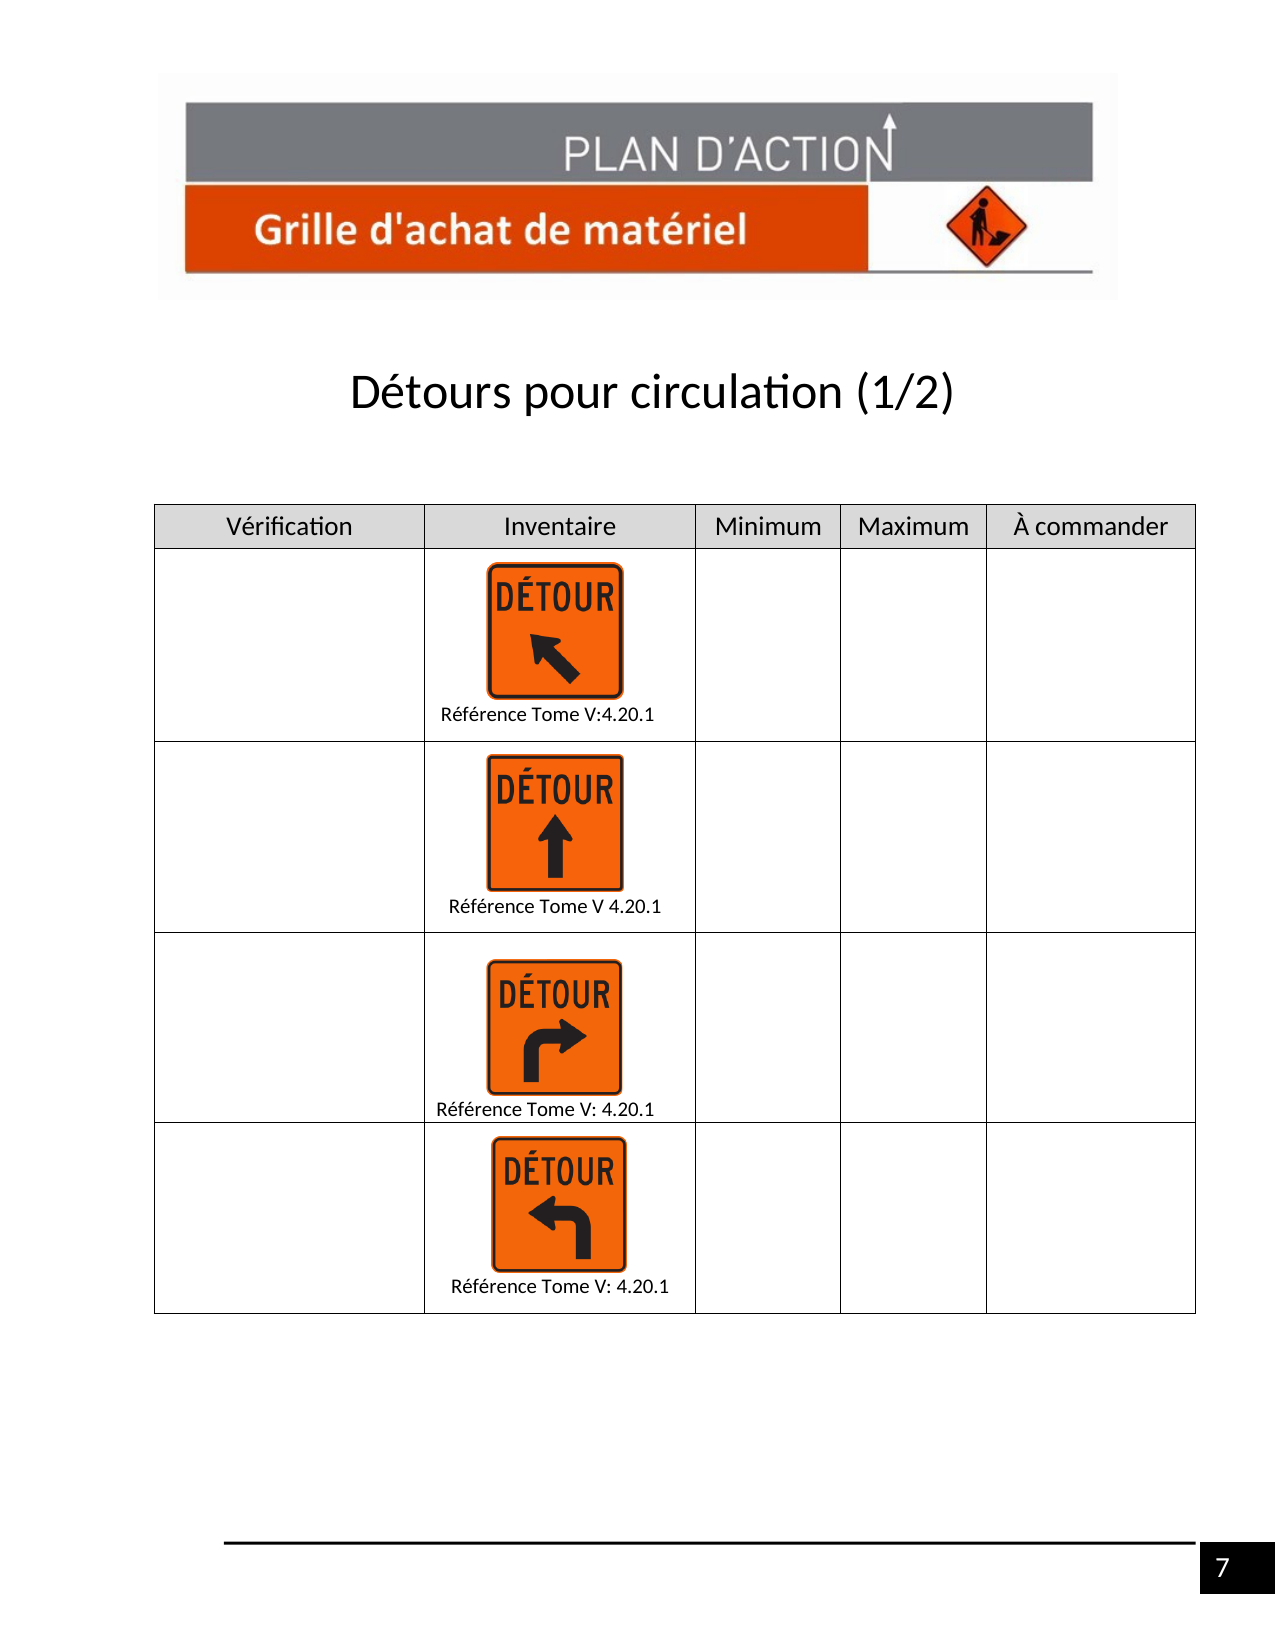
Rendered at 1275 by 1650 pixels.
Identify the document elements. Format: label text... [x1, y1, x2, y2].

picture [157, 73, 1118, 300]
table_header Inventaire [425, 505, 695, 548]
table_cell [696, 933, 840, 1122]
table_cell [696, 742, 840, 932]
table_cell Référence Tome V: 4.20.1 [425, 933, 695, 1122]
table_cell [696, 549, 840, 741]
table_cell Référence Tome V 4.20.1 [425, 742, 695, 932]
table_header Vérification [155, 505, 424, 548]
table_header Maximum [841, 505, 986, 548]
table_cell [987, 742, 1195, 932]
table_cell [841, 742, 986, 932]
table_cell [155, 933, 424, 1122]
picture [486, 754, 624, 892]
picture [491, 1136, 627, 1273]
table_header À commander [987, 505, 1195, 548]
table_header Minimum [696, 505, 840, 548]
table_cell [841, 1123, 986, 1312]
text Détours pour circulation (1/2) [135, 359, 1020, 421]
table_cell [155, 742, 424, 932]
table_cell [987, 933, 1195, 1122]
table_cell [841, 549, 986, 741]
table_cell [155, 1123, 424, 1312]
table_cell Référence Tome V: 4.20.1 [425, 1123, 695, 1312]
picture [486, 562, 624, 700]
table_cell [696, 1123, 840, 1312]
table_cell [841, 933, 986, 1122]
picture [486, 959, 623, 1096]
table_cell [987, 1123, 1195, 1312]
table_cell [987, 549, 1195, 741]
table_cell [155, 549, 424, 741]
table_cell Référence Tome V:4.20.1 [425, 549, 695, 741]
